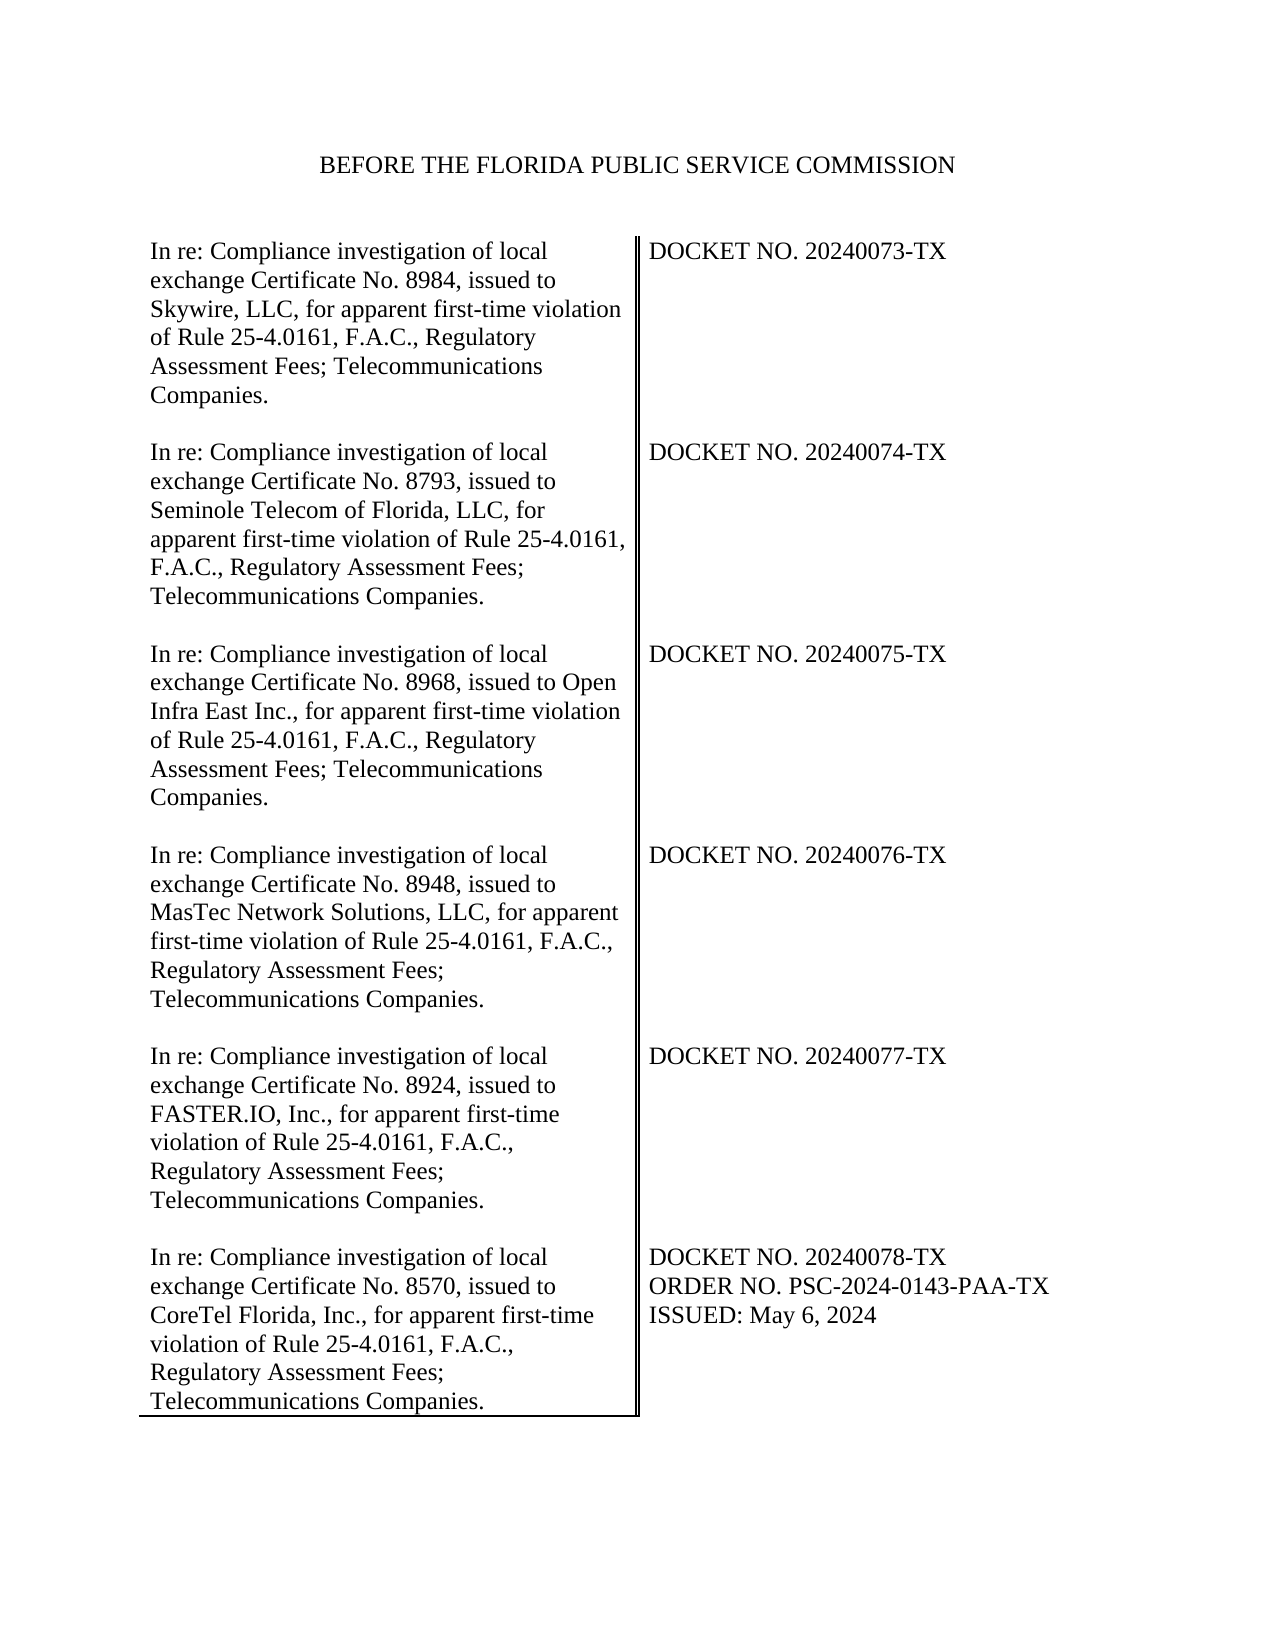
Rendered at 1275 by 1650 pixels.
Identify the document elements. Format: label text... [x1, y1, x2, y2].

subtitle BEFORE THE FLORIDA PUBLIC SERVICE COMMISSION [150, 150, 1125, 179]
table_cell In re: Compliance investigation of local exchange Certificate No. 8570, issued to CoreTel Florida, Inc., for apparent first-time violation of Rule 25-4.0161, F.A.C., Regulatory Assessment Fees; Telecommunications Companies. [139, 1243, 635, 1415]
table_cell DOCKET NO. 20240077-TX [640, 1041, 1136, 1242]
table_header DOCKET NO. 20240073-TX [640, 236, 1136, 437]
table_cell In re: Compliance investigation of local exchange Certificate No. 8948, issued to MasTec Network Solutions, LLC, for apparent first-time violation of Rule 25-4.0161, F.A.C., Regulatory Assessment Fees; Telecommunications Companies. [139, 840, 635, 1041]
table_cell DOCKET NO. 20240076-TX [640, 840, 1136, 1041]
table_cell In re: Compliance investigation of local exchange Certificate No. 8968, issued to Open Infra East Inc., for apparent first-time violation of Rule 25-4.0161, F.A.C., Regulatory Assessment Fees; Telecommunications Companies. [139, 639, 635, 840]
table_cell DOCKET NO. 20240075-TX [640, 639, 1136, 840]
table_cell DOCKET NO. 20240078-TX ORDER NO. PSC-2024-0143-PAA-TX ISSUED: May 6, 2024 [640, 1243, 1136, 1415]
table_cell In re: Compliance investigation of local exchange Certificate No. 8924, issued to FASTER.IO, Inc., for apparent first-time violation of Rule 25-4.0161, F.A.C., Regulatory Assessment Fees; Telecommunications Companies. [139, 1041, 635, 1242]
table_cell In re: Compliance investigation of local exchange Certificate No. 8793, issued to Seminole Telecom of Florida, LLC, for apparent first-time violation of Rule 25-4.0161, F.A.C., Regulatory Assessment Fees; Telecommunications Companies. [139, 438, 635, 639]
table_cell DOCKET NO. 20240074-TX [640, 438, 1136, 639]
table_header In re: Compliance investigation of local exchange Certificate No. 8984, issued to Skywire, LLC, for apparent first-time violation of Rule 25-4.0161, F.A.C., Regulatory Assessment Fees; Telecommunications Companies. [139, 236, 635, 437]
